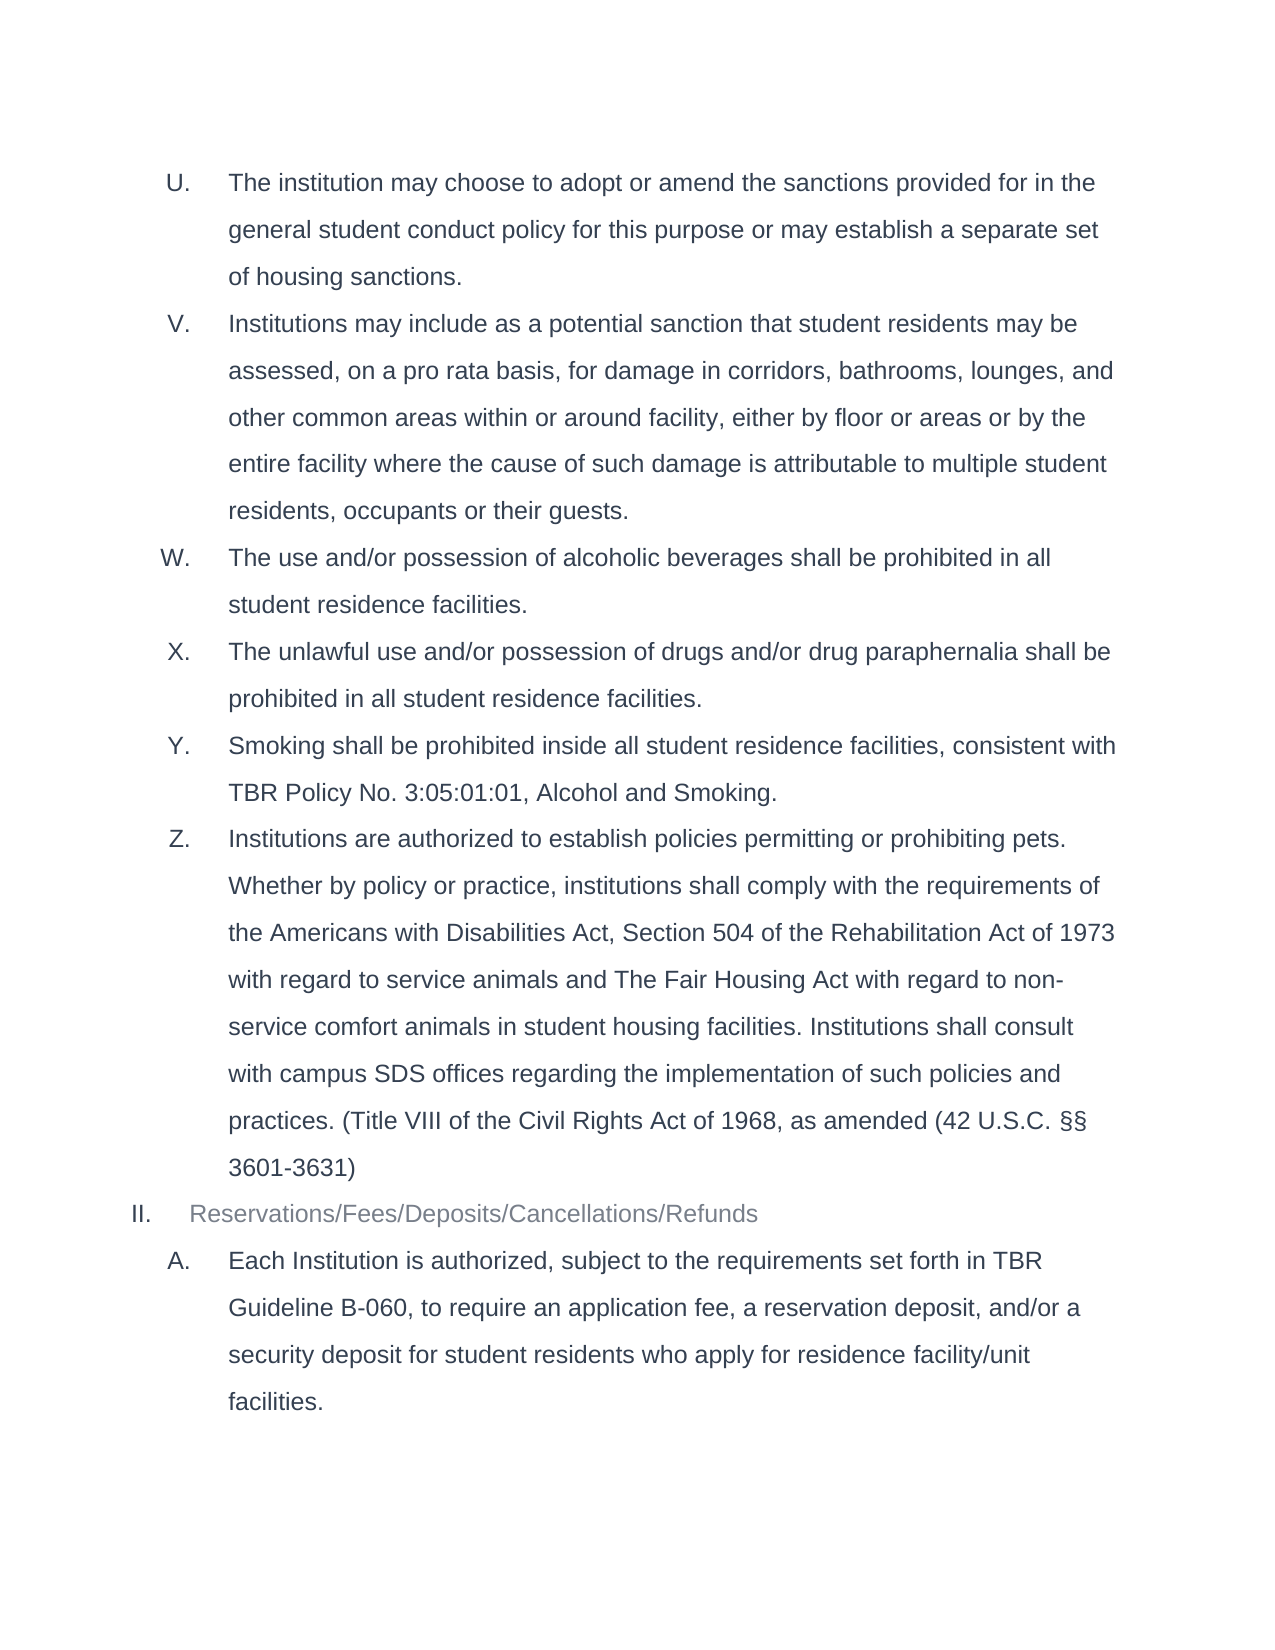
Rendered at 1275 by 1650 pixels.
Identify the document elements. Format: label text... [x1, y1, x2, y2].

list Reservations/Fees/Deposits/Cancellations/Refunds [152, 1181, 1125, 1228]
list The use and/or possession of alcoholic beverages shall be prohibited in all student residence facilities. [191, 525, 1125, 619]
list The institution may choose to adopt or amend the sanctions provided for in the general student conduct policy for this purpose or may establish a separate set of housing sanctions. [191, 150, 1125, 291]
list Each Institution is authorized, subject to the requirements set forth in TBR Guideline B-060, to require an application fee, a reservation deposit, and/or a security deposit for student residents who apply for residence facility/unit facilities. [191, 1228, 1125, 1416]
list Smoking shall be prohibited inside all student residence facilities, consistent with TBR Policy No. 3:05:01:01, Alcohol and Smoking. [191, 712, 1125, 806]
list Institutions may include as a potential sanction that student residents may be assessed, on a pro rata basis, for damage in corridors, bathrooms, lounges, and other common areas within or around facility, either by floor or areas or by the entire facility where the cause of such damage is attributable to multiple student residents, occupants or their guests. [191, 291, 1125, 525]
list Institutions are authorized to establish policies permitting or prohibiting pets. Whether by policy or practice, institutions shall comply with the requirements of the Americans with Disabilities Act, Section 504 of the Rehabilitation Act of 1973 with regard to service animals and The Fair Housing Act with regard to non-service comfort animals in student housing facilities. Institutions shall consult with campus SDS offices regarding the implementation of such policies and practices. (Title VIII of the Civil Rights Act of 1968, as amended (42 U.S.C. §§ 3601-3631) [191, 806, 1125, 1181]
list The unlawful use and/or possession of drugs and/or drug paraphernalia shall be prohibited in all student residence facilities. [191, 619, 1125, 712]
